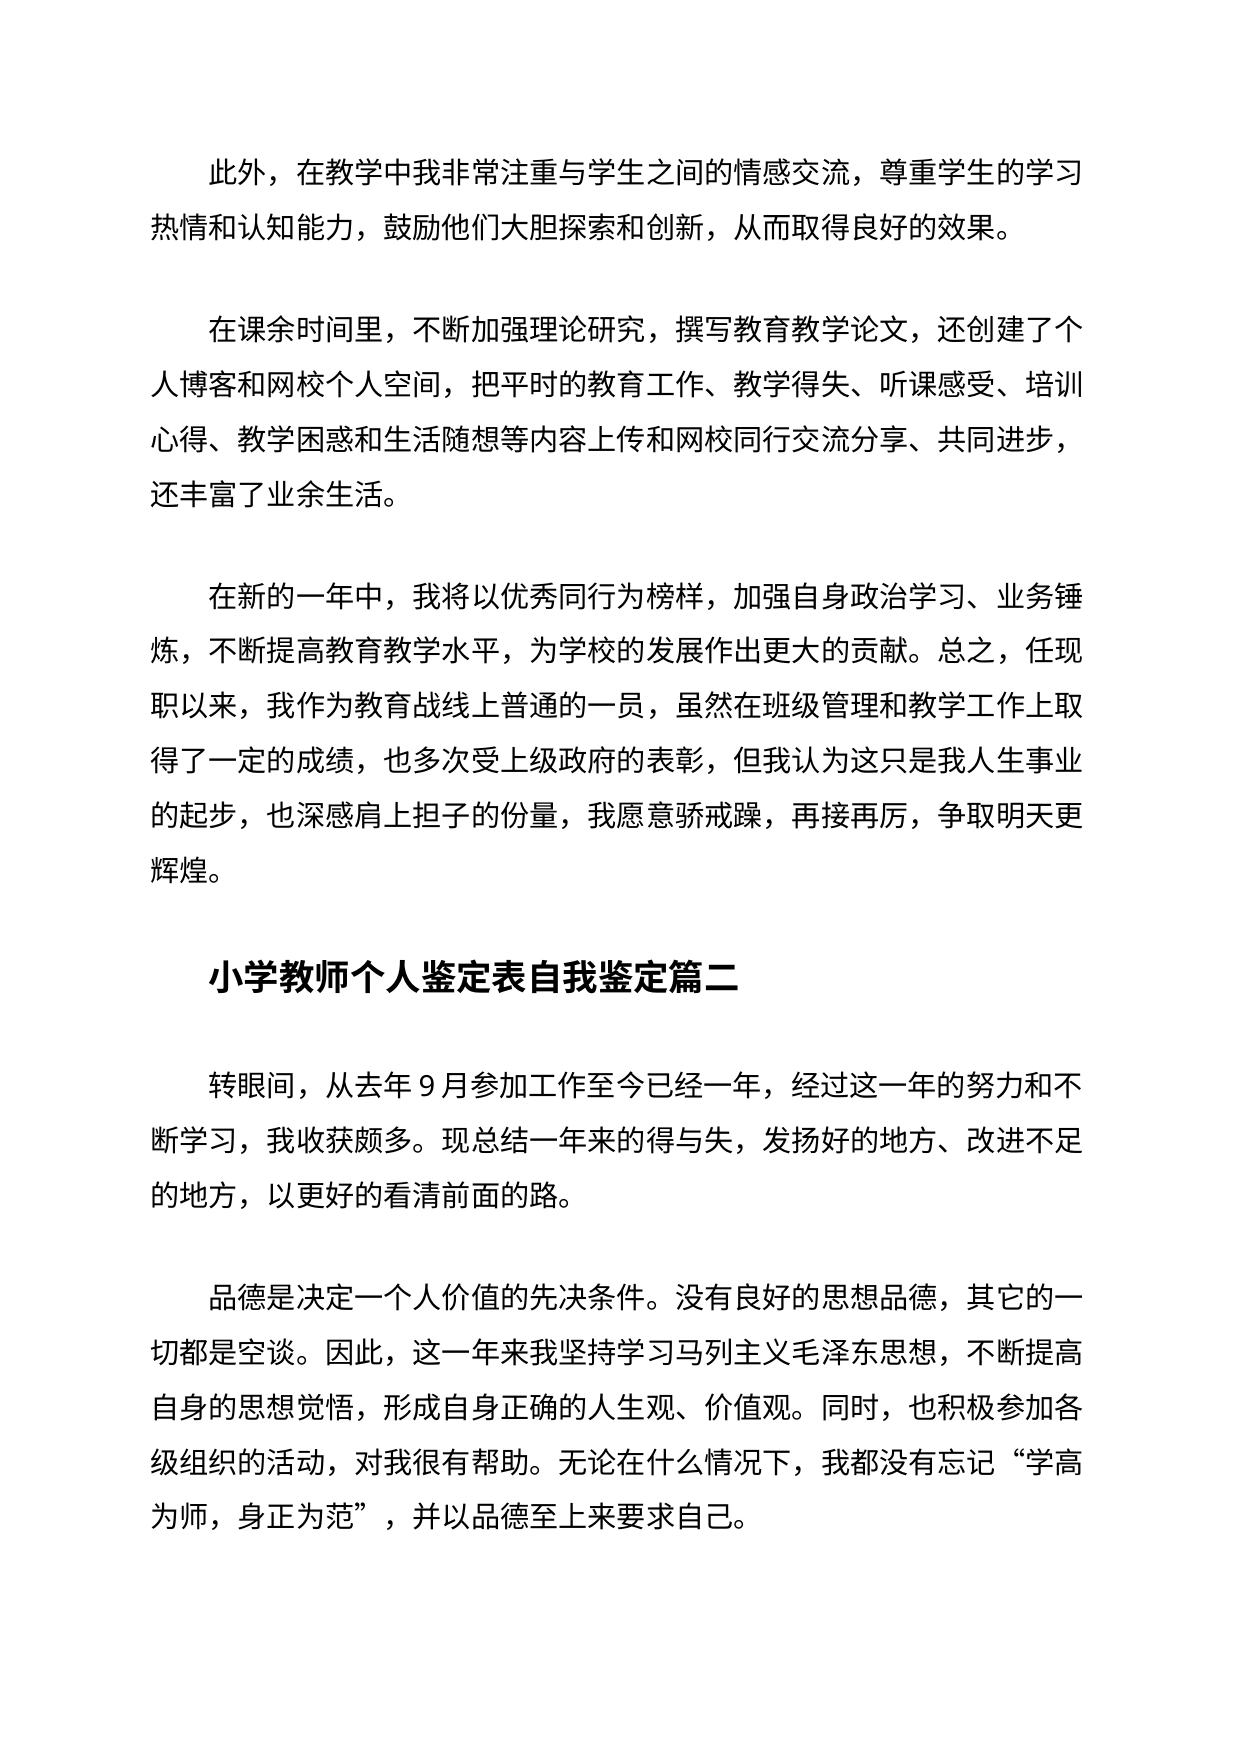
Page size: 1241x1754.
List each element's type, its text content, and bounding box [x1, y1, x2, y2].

text 转眼间，从去年9月参加工作至今已经一年，经过这一年的努力和不断学习，我收获颇多。现总结一年来的得与失，发扬好的地方、改进不足的地方，以更好的看清前面的路。 [150, 1063, 1090, 1215]
text 在课余时间里，不断加强理论研究，撰写教育教学论文，还创建了个人博客和网校个人空间，把平时的教育工作、教学得失、听课感受、培训心得、教学困惑和生活随想等内容上传和网校同行交流分享、共同进步，还丰富了业余生活。 [150, 307, 1090, 514]
text 小学教师个人鉴定表自我鉴定篇二 [150, 949, 1090, 1001]
text 在新的一年中，我将以优秀同行为榜样，加强自身政治学习、业务锤炼，不断提高教育教学水平，为学校的发展作出更大的贡献。总之，任现职以来，我作为教育战线上普通的一员，虽然在班级管理和教学工作上取得了一定的成绩，也多次受上级政府的表彰，但我认为这只是我人生事业的起步，也深感肩上担子的份量，我愿意骄戒躁，再接再厉，争取明天更辉煌。 [150, 573, 1090, 890]
text 此外，在教学中我非常注重与学生之间的情感交流，尊重学生的学习热情和认知能力，鼓励他们大胆探索和创新，从而取得良好的效果。 [150, 150, 1090, 247]
text 品德是决定一个人价值的先决条件。没有良好的思想品德，其它的一切都是空谈。因此，这一年来我坚持学习马列主义毛泽东思想，不断提高自身的思想觉悟，形成自身正确的人生观、价值观。同时，也积极参加各级组织的活动，对我很有帮助。无论在什么情况下，我都没有忘记“学高为师，身正为范”，并以品德至上来要求自己。 [150, 1274, 1090, 1536]
